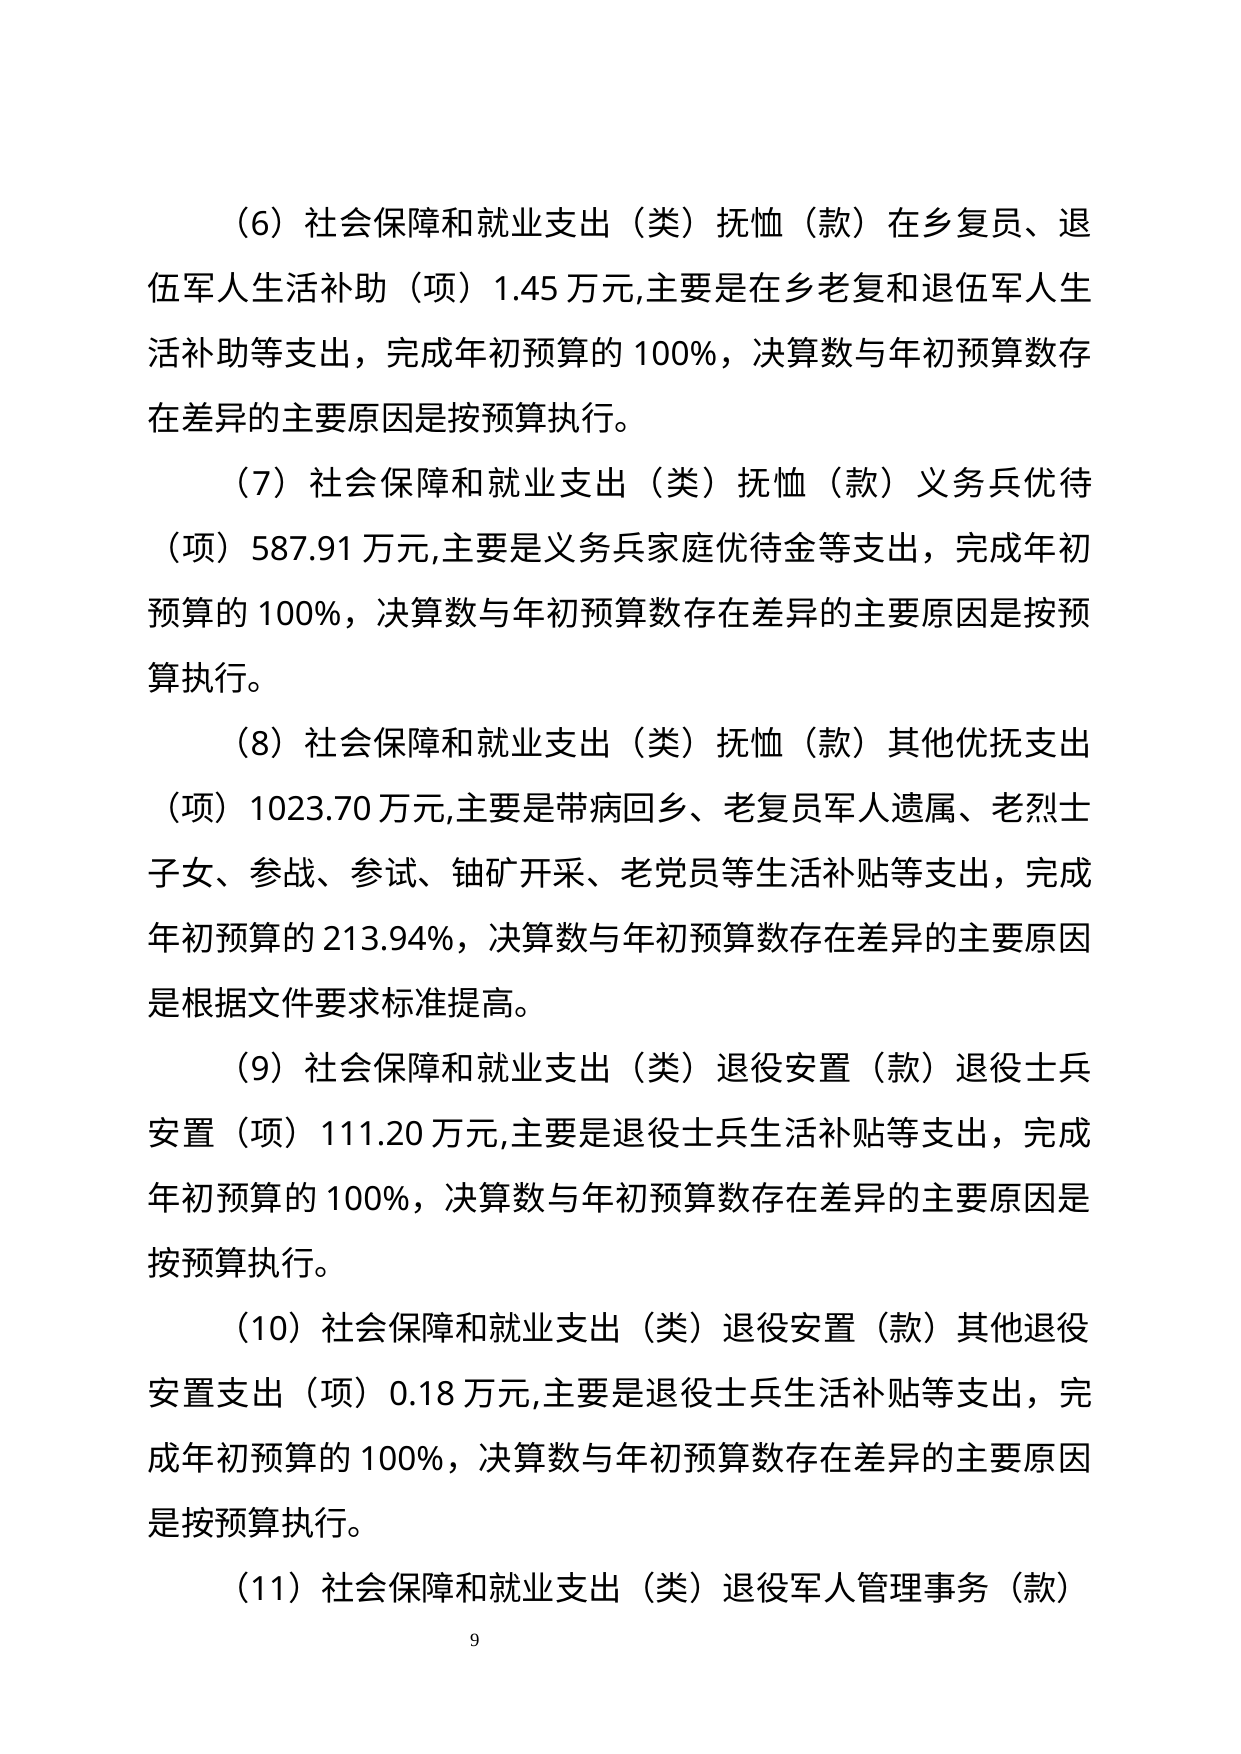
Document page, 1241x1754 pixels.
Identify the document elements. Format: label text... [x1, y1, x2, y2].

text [148, 1553, 1093, 1618]
text （6）社会保障和就业支出（类）抚恤（款）在乡复员、退伍军人生活补助（项）1.45万元,主要是在乡老复和退伍军人生活补助等支出，完成年初预算的100%，决算数与年初预算数存在差异的主要原因是按预算执行。 [148, 188, 1093, 448]
text （10）社会保障和就业支出（类）退役安置（款）其他退役安置支出（项）0.18万元,主要是退役士兵生活补贴等支出，完成年初预算的100%，决算数与年初预算数存在差异的主要原因是按预算执行。 [148, 1293, 1093, 1553]
text （9）社会保障和就业支出（类）退役安置（款）退役士兵安置（项）111.20万元,主要是退役士兵生活补贴等支出，完成年初预算的100%，决算数与年初预算数存在差异的主要原因是按预算执行。 [148, 1033, 1093, 1293]
text （8）社会保障和就业支出（类）抚恤（款）其他优抚支出（项）1023.70万元,主要是带病回乡、老复员军人遗属、老烈士子女、参战、参试、铀矿开采、老党员等生活补贴等支出，完成年初预算的213.94%，决算数与年初预算数存在差异的主要原因是根据文件要求标准提高。 [148, 708, 1093, 1033]
text （7）社会保障和就业支出（类）抚恤（款）义务兵优待（项）587.91万元,主要是义务兵家庭优待金等支出，完成年初预算的100%，决算数与年初预算数存在差异的主要原因是按预算执行。 [148, 448, 1093, 708]
